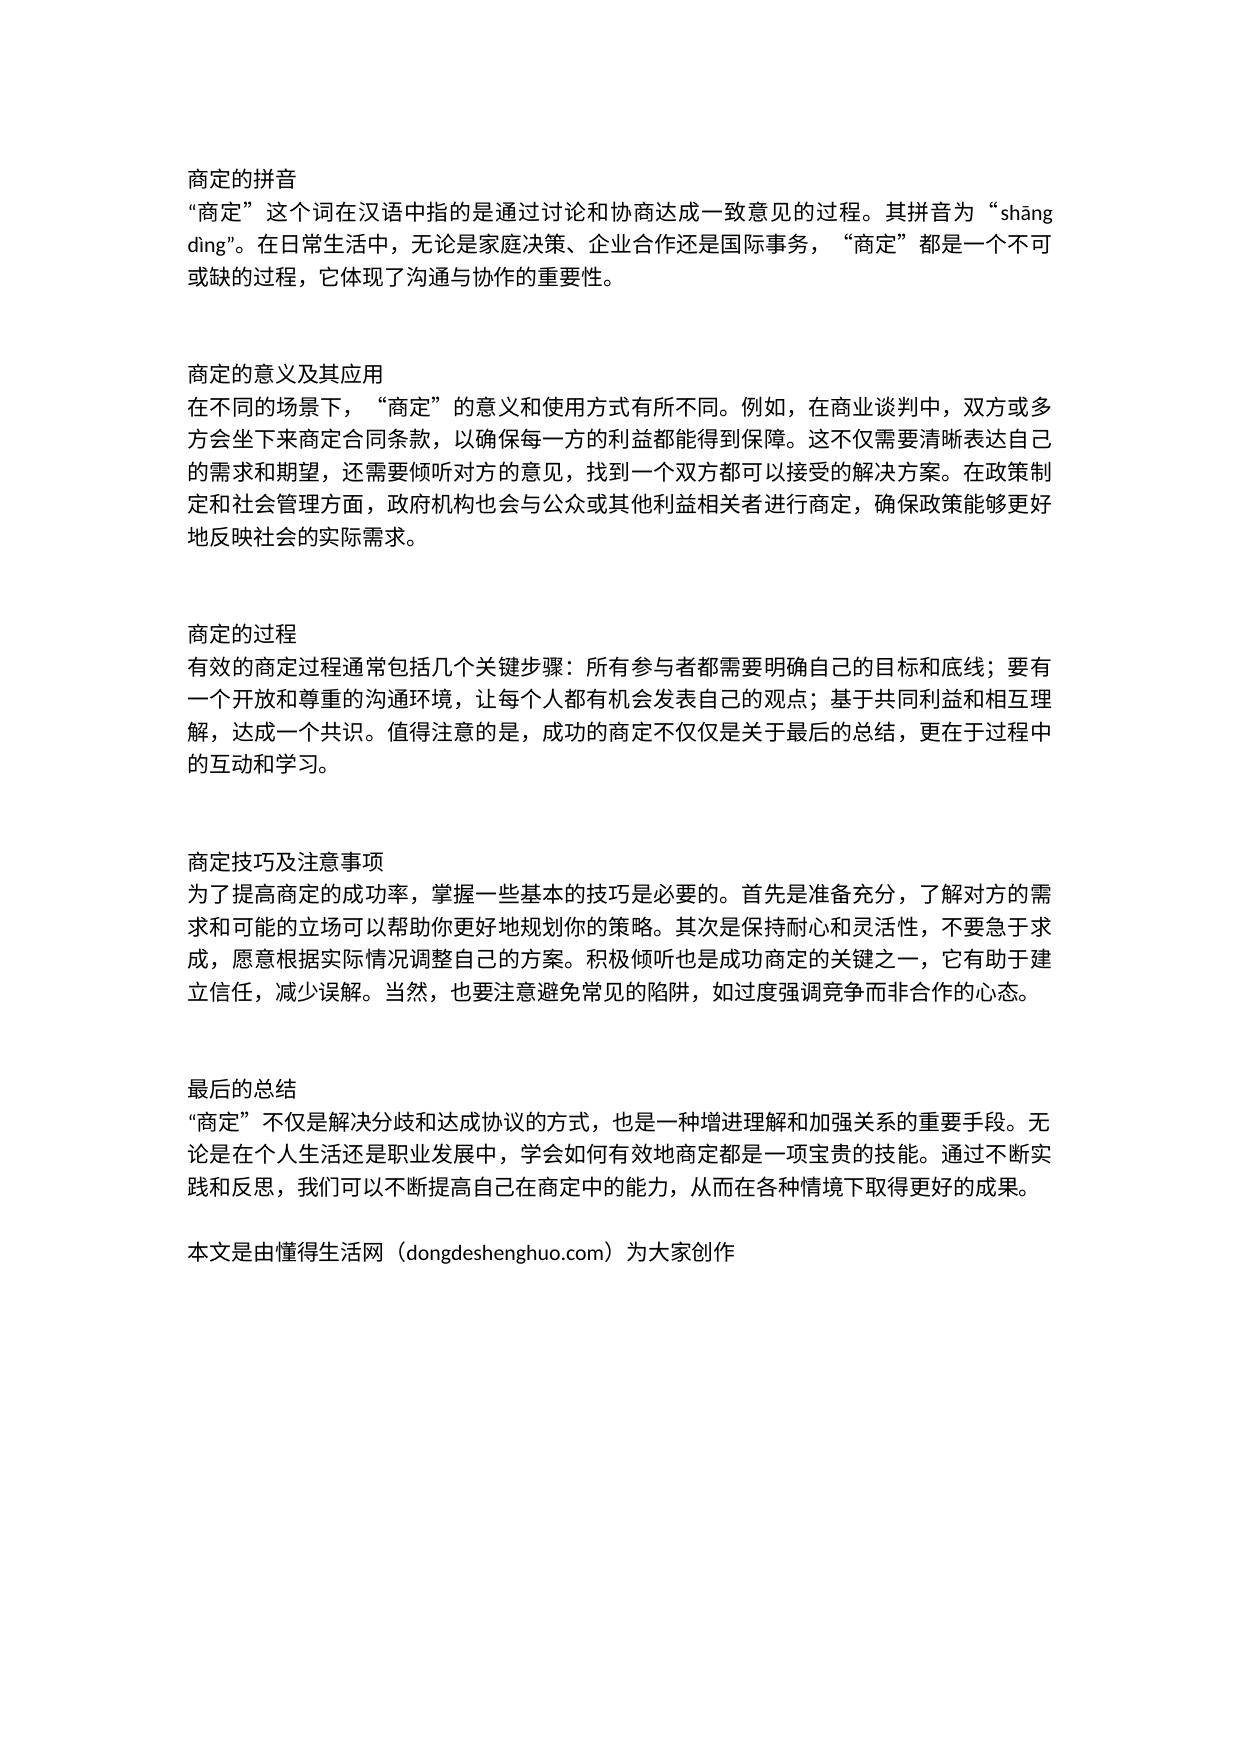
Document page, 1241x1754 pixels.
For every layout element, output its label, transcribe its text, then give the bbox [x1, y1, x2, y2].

text “商定”这个词在汉语中指的是通过讨论和协商达成一致意见的过程。其拼音为“shāng dìng”。在日常生活中，无论是家庭决策、企业合作还是国际事务，“商定”都是一个不可或缺的过程，它体现了沟通与协作的重要性。 [187, 194, 1053, 292]
text 在不同的场景下，“商定”的意义和使用方式有所不同。例如，在商业谈判中，双方或多方会坐下来商定合同条款，以确保每一方的利益都能得到保障。这不仅需要清晰表达自己的需求和期望，还需要倾听对方的意见，找到一个双方都可以接受的解决方案。在政策制定和社会管理方面，政府机构也会与公众或其他利益相关者进行商定，确保政策能够更好地反映社会的实际需求。 [187, 389, 1053, 552]
text 最后的总结 [187, 1072, 1053, 1104]
text 本文是由懂得生活网（dongdeshenghuo.com）为大家创作 [187, 1234, 1053, 1267]
text 商定的拼音 [187, 162, 1053, 194]
text 商定的过程 [187, 617, 1053, 649]
text 商定技巧及注意事项 [187, 844, 1053, 877]
text 商定的意义及其应用 [187, 357, 1053, 389]
text 为了提高商定的成功率，掌握一些基本的技巧是必要的。首先是准备充分，了解对方的需求和可能的立场可以帮助你更好地规划你的策略。其次是保持耐心和灵活性，不要急于求成，愿意根据实际情况调整自己的方案。积极倾听也是成功商定的关键之一，它有助于建立信任，减少误解。当然，也要注意避免常见的陷阱，如过度强调竞争而非合作的心态。 [187, 877, 1053, 1007]
text “商定”不仅是解决分歧和达成协议的方式，也是一种增进理解和加强关系的重要手段。无论是在个人生活还是职业发展中，学会如何有效地商定都是一项宝贵的技能。通过不断实践和反思，我们可以不断提高自己在商定中的能力，从而在各种情境下取得更好的成果。 [187, 1104, 1053, 1202]
text 有效的商定过程通常包括几个关键步骤：所有参与者都需要明确自己的目标和底线；要有一个开放和尊重的沟通环境，让每个人都有机会发表自己的观点；基于共同利益和相互理解，达成一个共识。值得注意的是，成功的商定不仅仅是关于最后的总结，更在于过程中的互动和学习。 [187, 649, 1053, 779]
